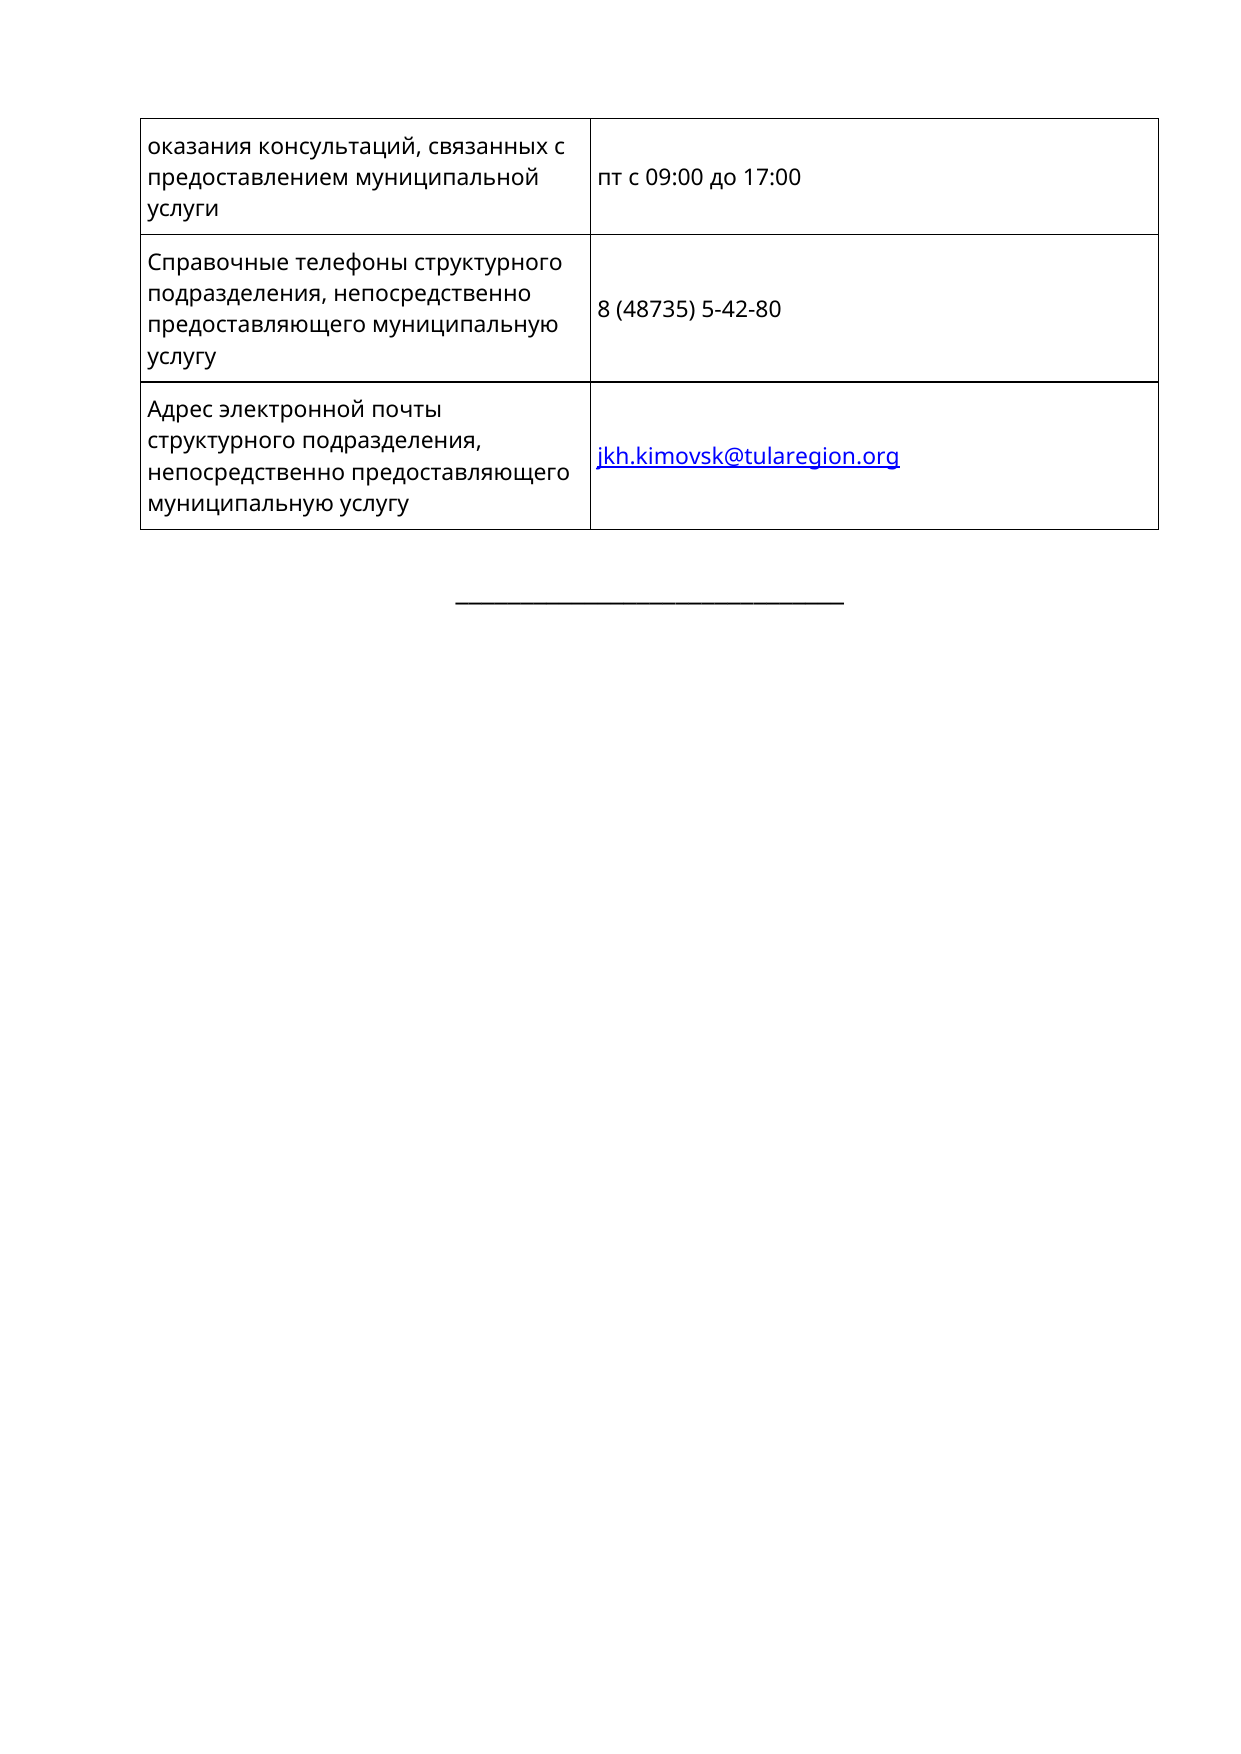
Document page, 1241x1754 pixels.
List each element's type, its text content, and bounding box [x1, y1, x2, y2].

table_cell Справочные телефоны структурного подразделения, непосредственно предоставляющего муниципальную услугу [141, 235, 590, 381]
text ______________________________ [148, 569, 1152, 609]
table_cell 8 (48735) 5-42-80 [591, 235, 1158, 381]
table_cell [591, 119, 1158, 234]
table_cell Адрес электронной почты структурного подразделения, непосредственно предоставляющего муниципальную услугу [141, 383, 590, 529]
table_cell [141, 119, 590, 234]
table_cell jkh.kimovsk@tularegion.org [591, 383, 1158, 529]
